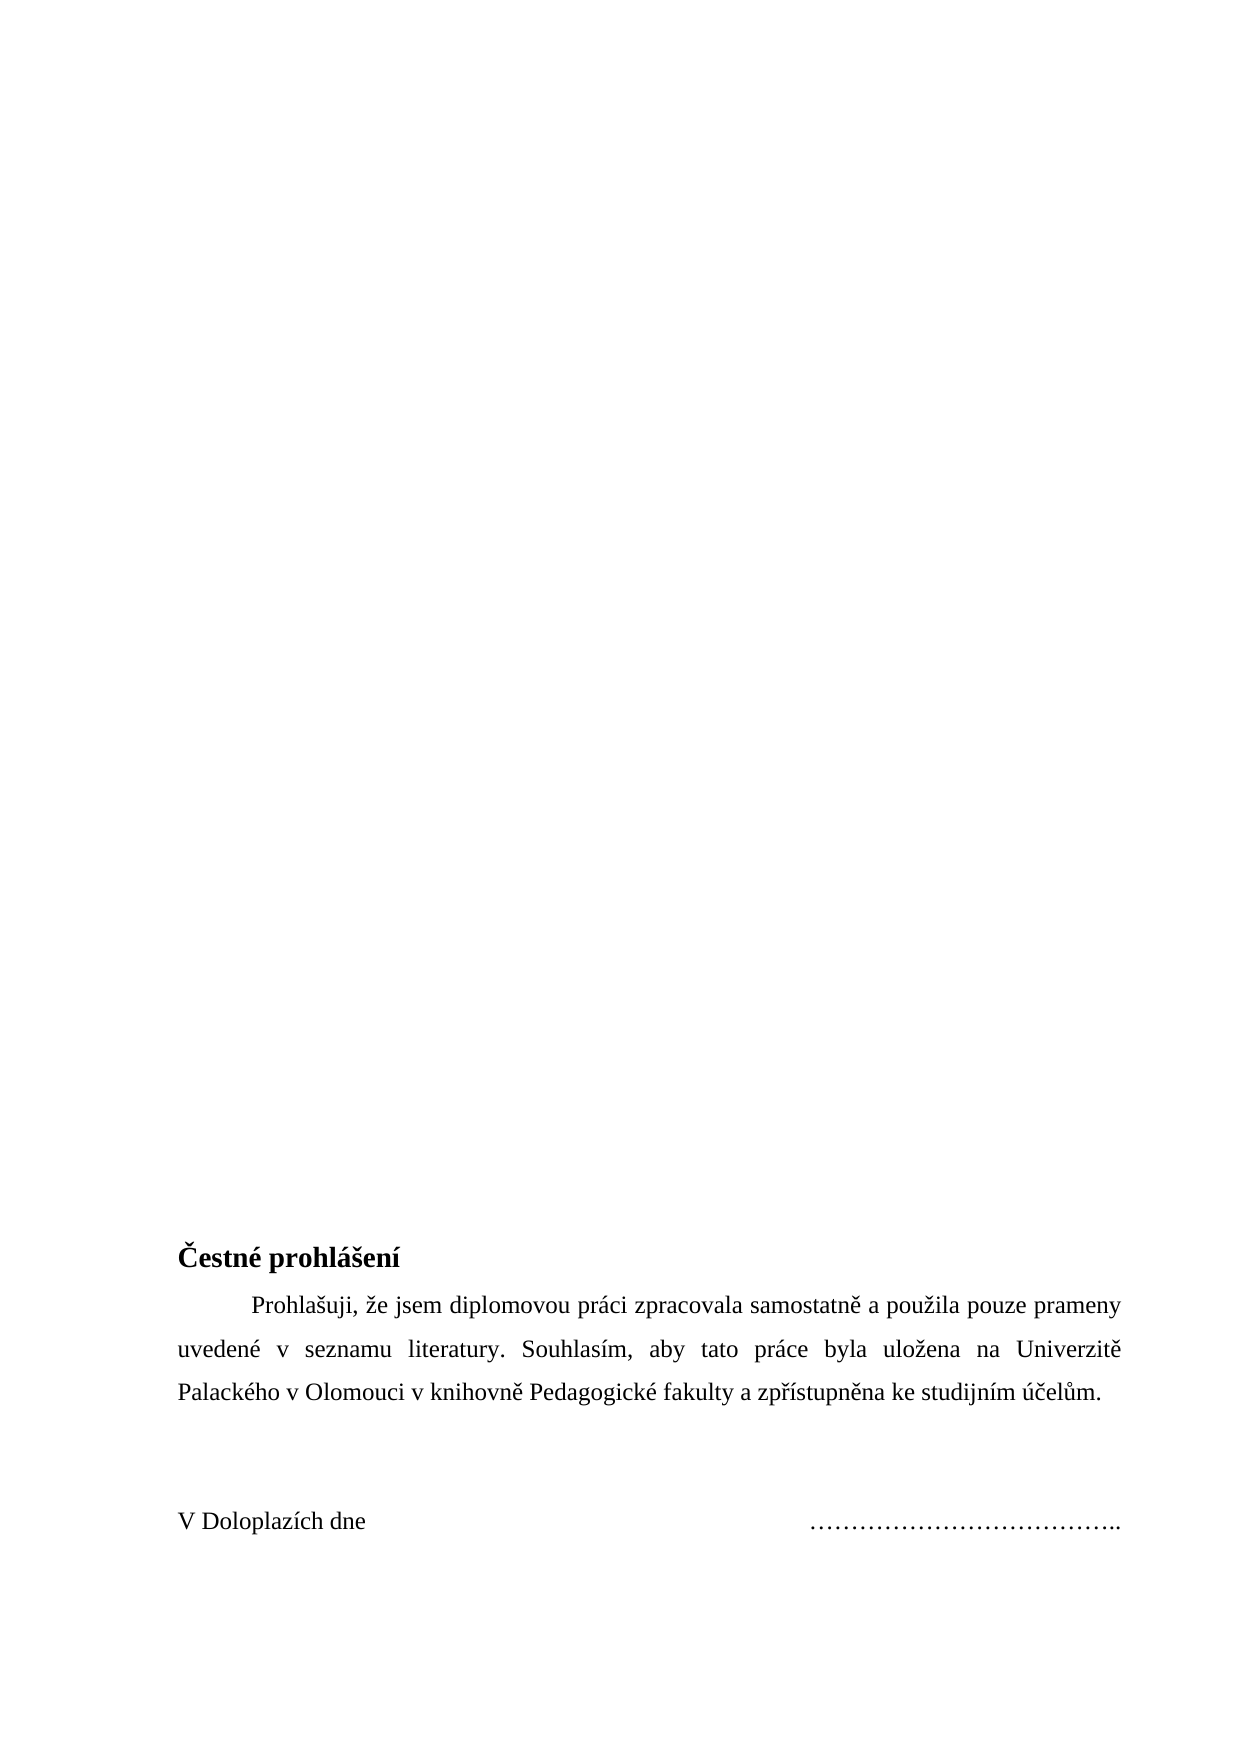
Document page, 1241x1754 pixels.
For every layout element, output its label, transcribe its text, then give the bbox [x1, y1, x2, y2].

text V Doloplazích dne ……………………………….. [177, 1506, 1122, 1535]
text Čestné prohlášení [177, 1240, 1122, 1274]
text Prohlašuji, že jsem diplomovou práci zpracovala samostatně a použila pouze prameny uvedené v seznamu literatury. Souhlasím, aby tato práce byla uložena na Univerzitě Palackého v Olomouci v knihovně Pedagogické fakulty a zpřístupněna ke studijním účelům. [177, 1291, 1122, 1406]
